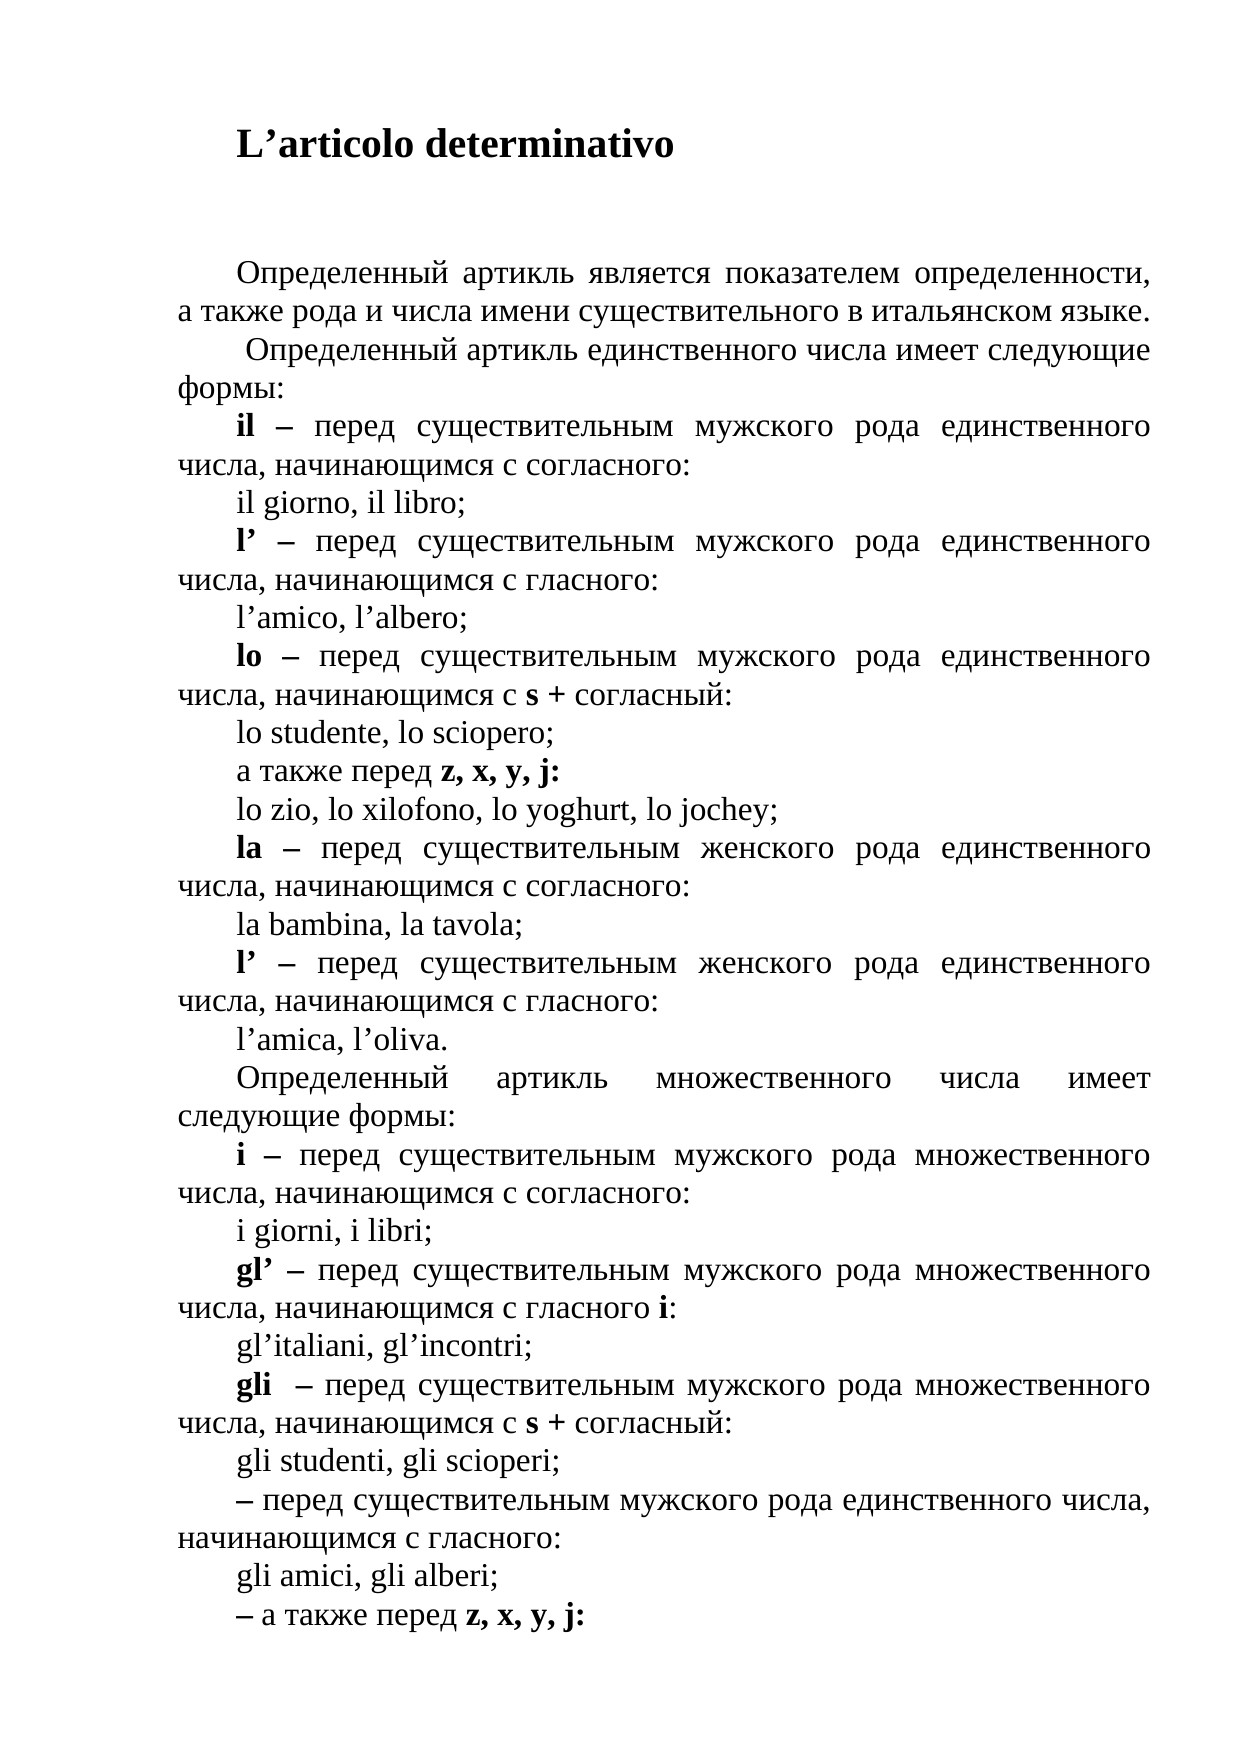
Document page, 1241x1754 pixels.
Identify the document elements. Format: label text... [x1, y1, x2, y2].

text gli studenti, gli scioperi; [177, 1441, 1152, 1479]
text la bambina, la tavola; [177, 904, 1152, 942]
text l’ – перед существительным женского рода единственного числа, начинающимся с гласного: [177, 942, 1152, 1019]
text l’ – перед существительным мужского рода единственного числа, начинающимся с гласного: [177, 521, 1152, 597]
text gli – перед существительным мужского рода множественного числа, начинающимся с s + согласный: [177, 1364, 1152, 1441]
text lo – перед существительным мужского рода единственного числа, начинающимся с s + согласный: [177, 636, 1152, 712]
text Определенный артикль единственного числа имеет следующие формы: [177, 329, 1152, 406]
text Определенный артикль множественного числа имеет следующие формы: [177, 1057, 1152, 1134]
text gli amici, gli alberi; [177, 1556, 1152, 1594]
text – перед существительным мужского рода единственного числа, начинающимся с гласного: [177, 1479, 1152, 1556]
text lo zio, lo xilofono, lo yoghurt, lo jochey; [177, 789, 1152, 827]
text а также перед z, x, y, j: [177, 751, 1152, 789]
text i giorni, i libri; [177, 1211, 1152, 1249]
text lo studente, lo sciopero; [177, 712, 1152, 751]
text – а также перед z, x, y, j: [177, 1594, 1152, 1632]
text la – перед существительным женского рода единственного числа, начинающимся с согласного: [177, 827, 1152, 904]
text gl’ – перед существительным мужского рода множественного числа, начинающимся с гласного i: [177, 1249, 1152, 1326]
text il giorno, il libro; [177, 482, 1152, 521]
text l’amico, l’albero; [177, 597, 1152, 636]
text L’articolo determinativo [177, 118, 1152, 166]
text l’amica, l’oliva. [177, 1019, 1152, 1057]
text il – перед существительным мужского рода единственного числа, начинающимся c согласного: [177, 406, 1152, 482]
text Определенный артикль является показателем определенности, а также рода и числа имени существительного в итальянском языке. [177, 252, 1152, 329]
text i – перед существительным мужского рода множественного числа, начинающимся c согласного: [177, 1134, 1152, 1211]
text gl’italiani, gl’incontri; [177, 1326, 1152, 1364]
